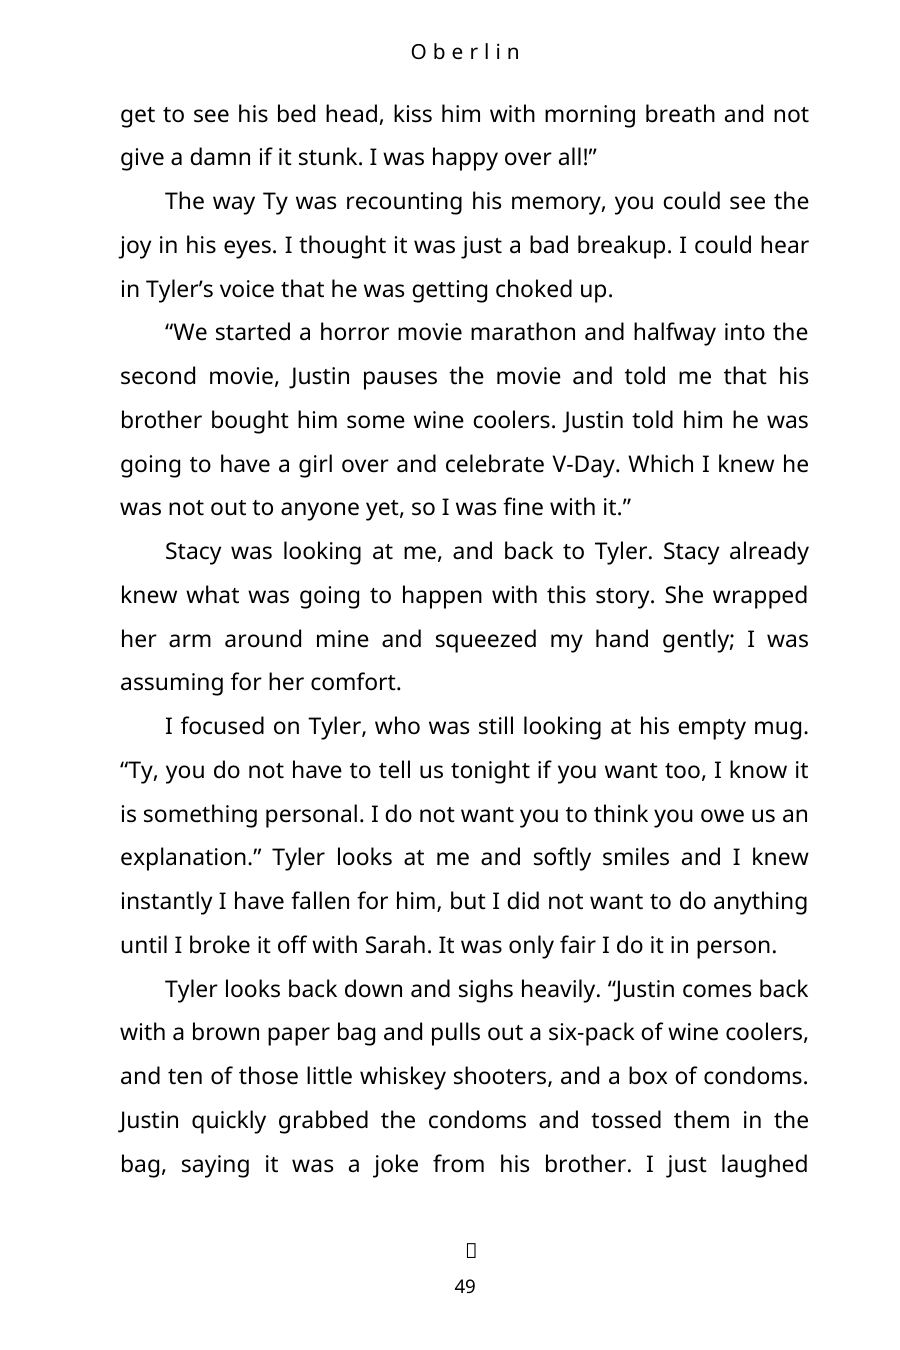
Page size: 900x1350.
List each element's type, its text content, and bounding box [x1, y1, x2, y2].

text I focused on Tyler, who was still looking at his empty mug. “Ty, you do not have to tell us tonight if you want too, I know it is something personal. I do not want you to think you owe us an explanation.” Tyler looks at me and softly smiles and I knew instantly I have fallen for him, but I did not want to do anything until I broke it off with Sarah. It was only fair I do it in person. [120, 710, 810, 960]
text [120, 97, 810, 172]
text The way Ty was recounting his memory, you could see the joy in his eyes. I thought it was just a bad breakup. I could hear in Tyler’s voice that he was getting choked up. [120, 185, 810, 304]
text “We started a horror movie marathon and halfway into the second movie, Justin pauses the movie and told me that his brother bought him some wine coolers. Justin told him he was going to have a girl over and celebrate V-Day. Which I knew he was not out to anyone yet, so I was fine with it.” [120, 316, 810, 522]
text Stacy was looking at me, and back to Tyler. Stacy already knew what was going to happen with this story. She wrapped her arm around mine and squeezed my hand gently; I was assuming for her comfort. [120, 535, 810, 697]
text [120, 972, 810, 1179]
